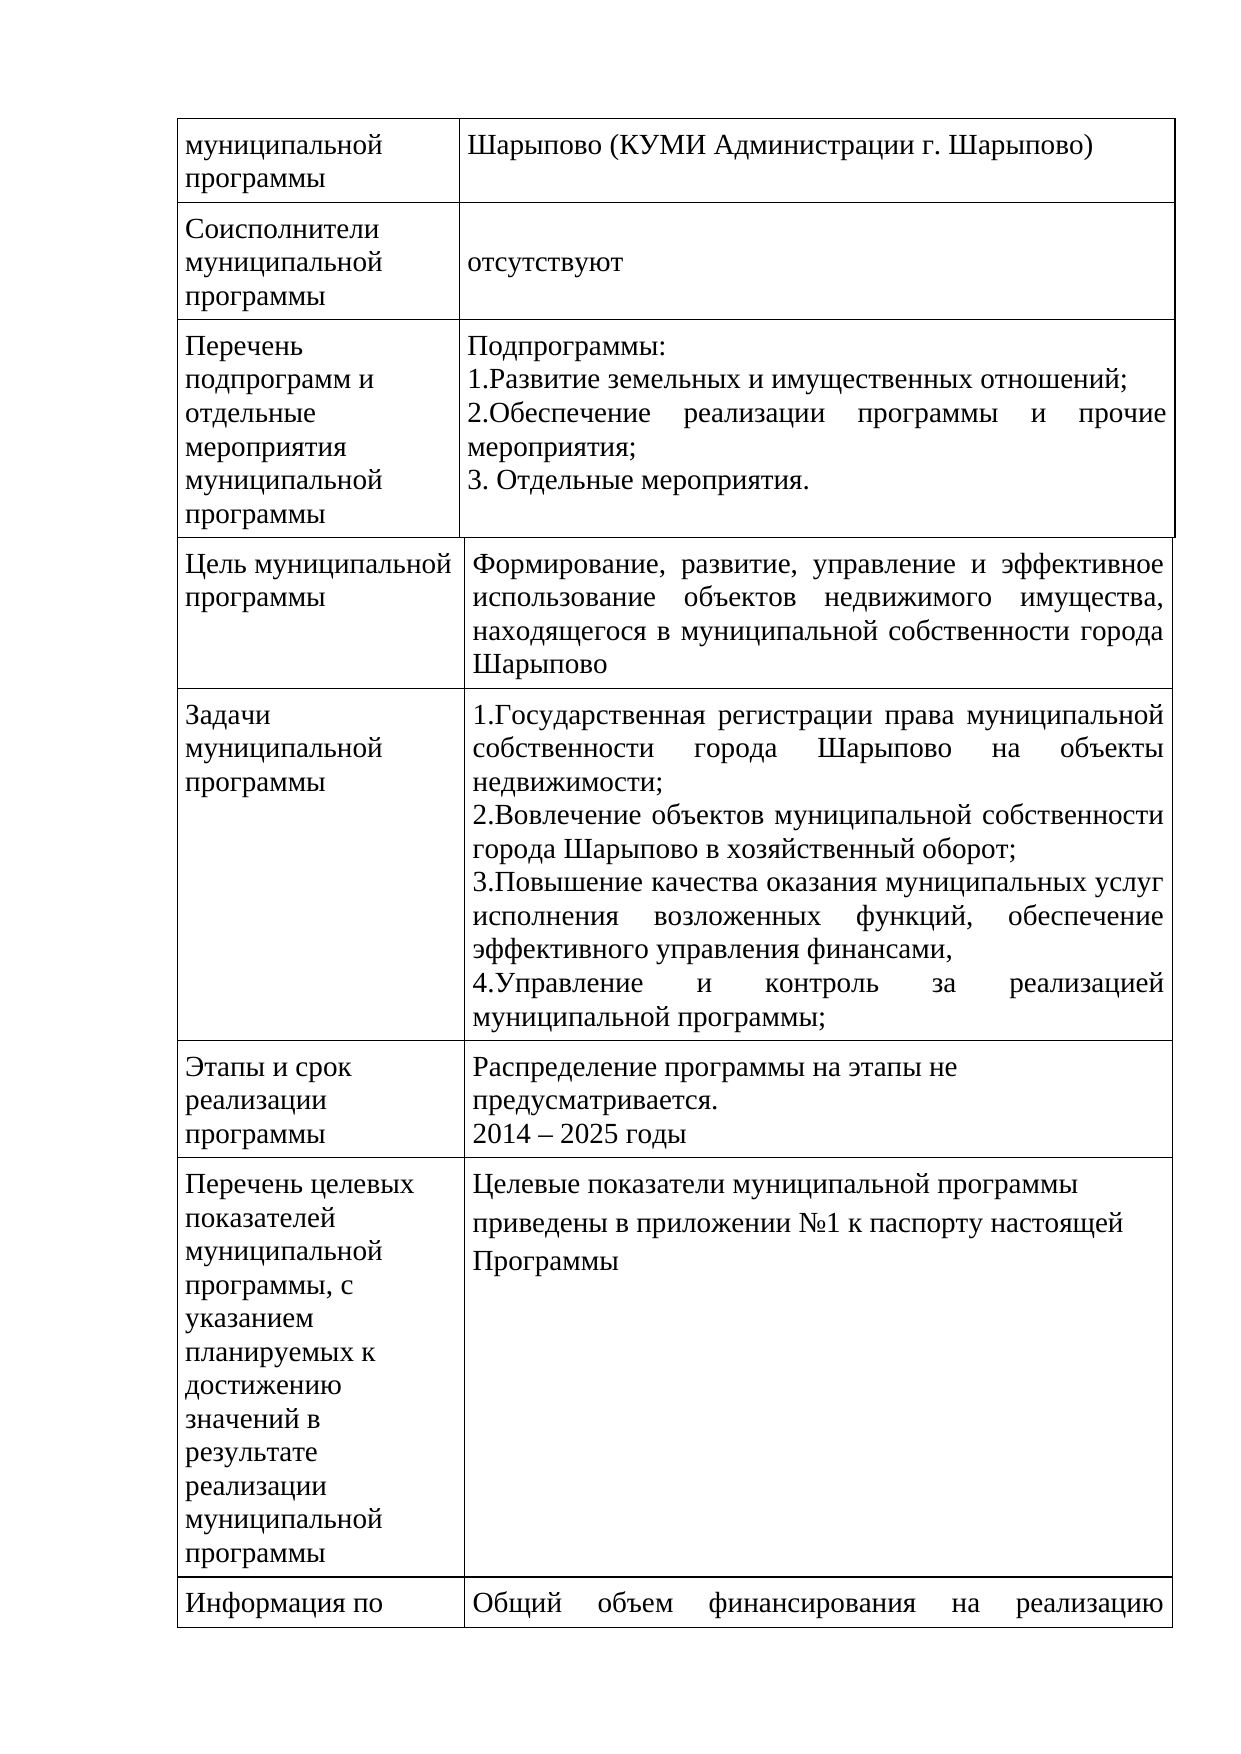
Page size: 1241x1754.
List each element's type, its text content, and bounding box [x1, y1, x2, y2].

table_cell Цель муниципальной программы [178, 538, 464, 688]
table_cell 1.Государственная регистрации права муниципальной собственности города Шарыпово на объекты недвижимости; 2.Вовлечение объектов муниципальной собственности города Шарыпово в хозяйственный оборот; 3.Повышение качества оказания муниципальных услуг исполнения возложенных функций, обеспечение эффективного управления финансами, 4.Управление и контроль за реализацией муниципальной программы; [465, 689, 1172, 1040]
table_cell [460, 119, 1174, 202]
table_cell Подпрограммы: 1.Развитие земельных и имущественных отношений; 2.Обеспечение реализации программы и прочие мероприятия; 3. Отдельные мероприятия. [460, 320, 1174, 537]
table_cell Соисполнители муниципальной программы [178, 203, 459, 319]
table_cell Целевые показатели муниципальной программы приведены в приложении №1 к паспорту настоящей Программы [465, 1158, 1172, 1576]
table_cell отсутствуют [460, 203, 1174, 319]
table_cell Распределение программы на этапы не предусматривается. 2014 – 2025 годы [465, 1041, 1172, 1157]
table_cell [178, 119, 459, 202]
table_cell Задачи муниципальной программы [178, 689, 464, 1040]
table_cell Перечень целевых показателей муниципальной программы, с указанием планируемых к достижению значений в результате реализации муниципальной программы [178, 1158, 464, 1576]
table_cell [178, 1578, 464, 1627]
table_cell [465, 1578, 1172, 1627]
table_cell Формирование, развитие, управление и эффективное использование объектов недвижимого имущества, находящегося в муниципальной собственности города Шарыпово [465, 538, 1172, 688]
table_cell Этапы и срок реализации программы [178, 1041, 464, 1157]
table_cell Перечень подпрограмм и отдельные мероприятия муниципальной программы [178, 320, 459, 537]
